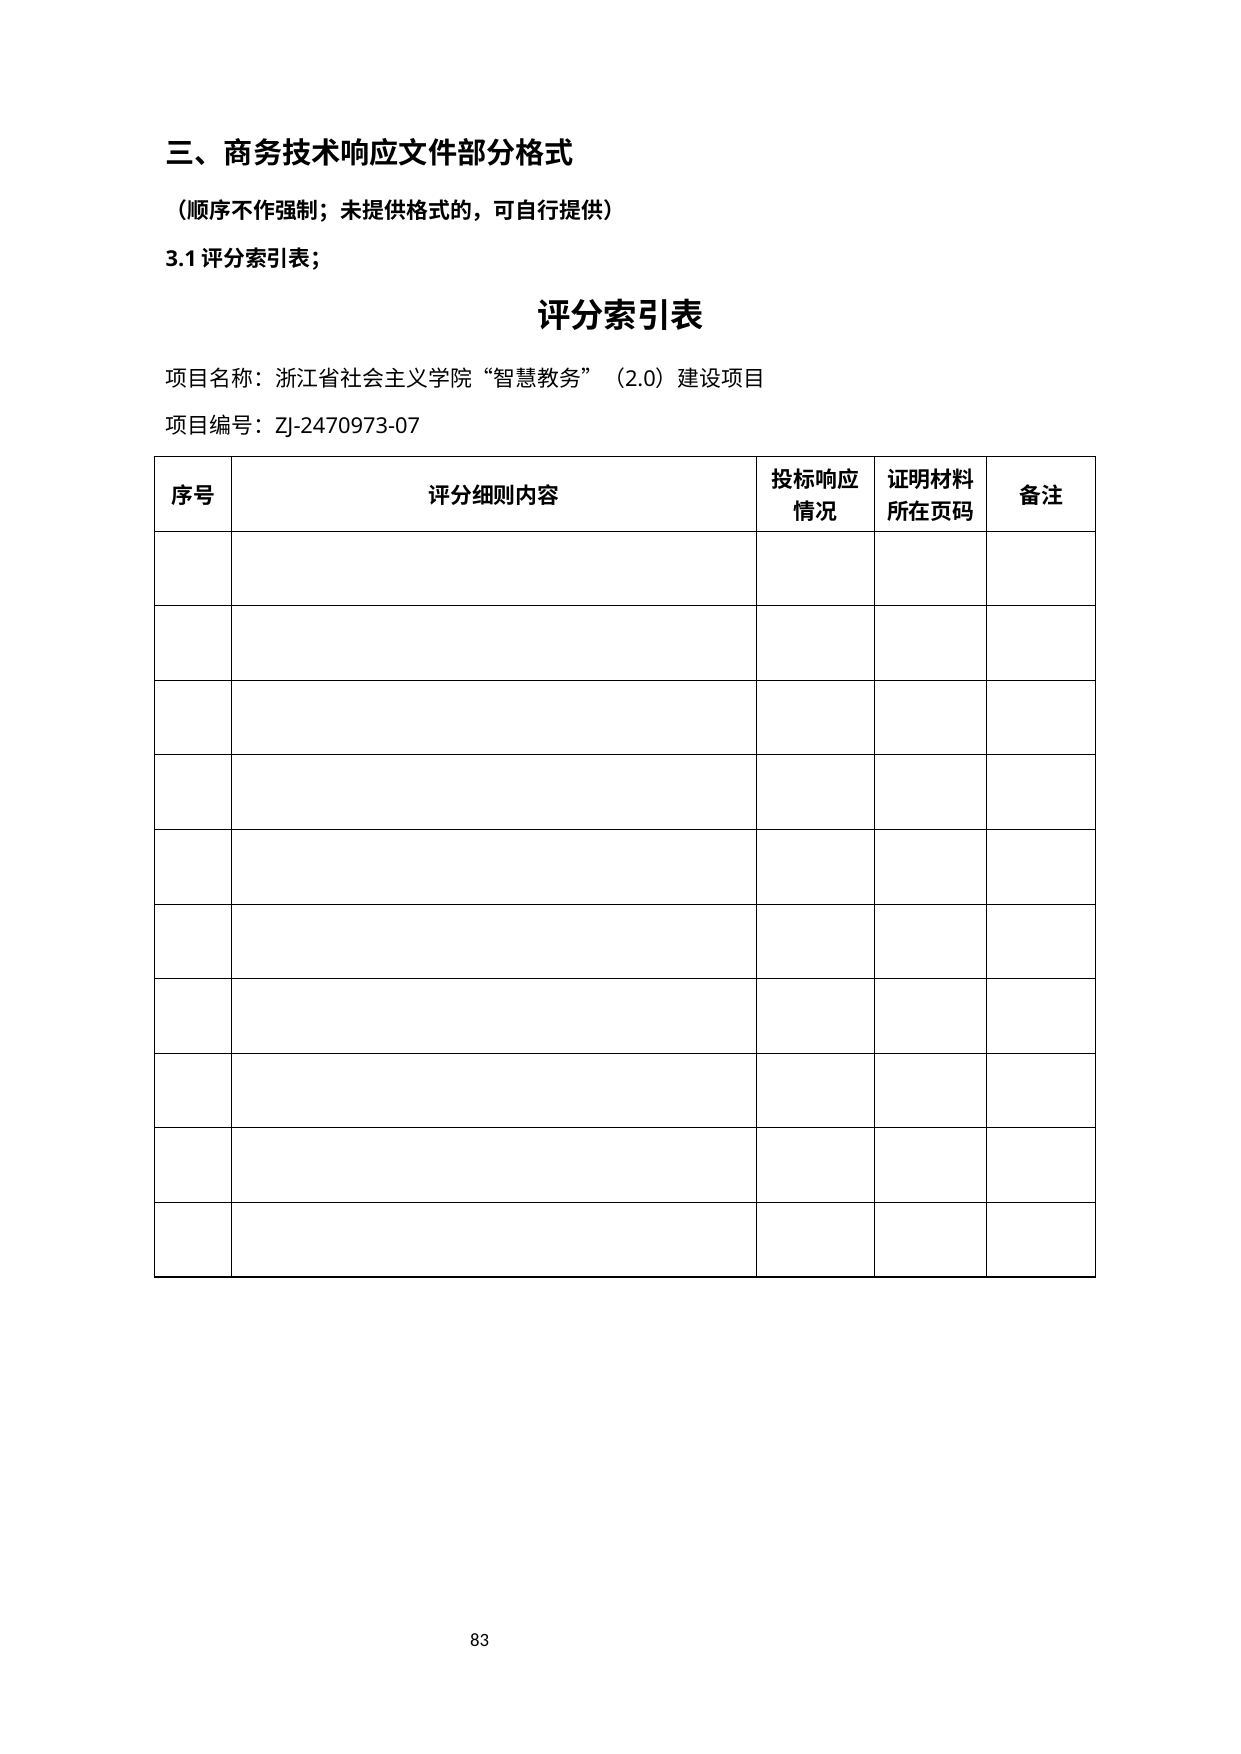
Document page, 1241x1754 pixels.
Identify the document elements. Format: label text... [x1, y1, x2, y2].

table_cell [875, 830, 986, 903]
table_cell [987, 1054, 1095, 1127]
table_cell [875, 681, 986, 754]
table_cell [757, 755, 874, 829]
table_cell [987, 1203, 1095, 1276]
text 项目名称：浙江省社会主义学院“智慧教务”（2.0）建设项目 [165, 361, 1075, 392]
table_cell [232, 1203, 756, 1276]
table_cell [987, 681, 1095, 754]
table_cell [875, 979, 986, 1053]
table_cell [155, 606, 231, 680]
table_cell [155, 1054, 231, 1127]
table_header 序号 [155, 457, 231, 531]
table_cell [875, 1203, 986, 1276]
text （顺序不作强制；未提供格式的，可自行提供） [165, 193, 1075, 225]
table_cell [987, 830, 1095, 903]
table_cell [875, 1054, 986, 1127]
table_cell [757, 1128, 874, 1202]
table_cell [155, 1203, 231, 1276]
table_cell [757, 1203, 874, 1276]
table_header 评分细则内容 [232, 457, 756, 531]
table_cell [757, 532, 874, 605]
table_cell [757, 681, 874, 754]
table_cell [232, 1054, 756, 1127]
table_cell [155, 905, 231, 978]
table_cell [232, 606, 756, 680]
table_cell [875, 532, 986, 605]
table_cell [155, 532, 231, 605]
table_cell [987, 905, 1095, 978]
text 评分索引表 [165, 288, 1075, 337]
table_cell [155, 830, 231, 903]
table_cell [757, 606, 874, 680]
table_cell [987, 979, 1095, 1053]
table_cell [232, 532, 756, 605]
table_cell [987, 606, 1095, 680]
table_cell [232, 681, 756, 754]
text 3.1评分索引表； [165, 241, 1075, 273]
table_header 投标响应情况 [757, 457, 874, 531]
table_cell [232, 830, 756, 903]
table_header 证明材料所在页码 [875, 457, 986, 531]
table_cell [232, 905, 756, 978]
table_cell [232, 755, 756, 829]
table_cell [757, 830, 874, 903]
table_header 备注 [987, 457, 1095, 531]
table_cell [987, 755, 1095, 829]
table_cell [875, 1128, 986, 1202]
table_cell [232, 979, 756, 1053]
table_cell [875, 606, 986, 680]
table_cell [757, 979, 874, 1053]
table_cell [987, 532, 1095, 605]
text 三、商务技术响应文件部分格式 [165, 130, 1075, 172]
table_cell [155, 1128, 231, 1202]
table_cell [875, 755, 986, 829]
table_cell [757, 1054, 874, 1127]
table_cell [232, 1128, 756, 1202]
table_cell [875, 905, 986, 978]
table_cell [155, 979, 231, 1053]
text 项目编号：ZJ-2470973-07 [165, 408, 1075, 440]
table_cell [757, 905, 874, 978]
table_cell [987, 1128, 1095, 1202]
table_cell [155, 755, 231, 829]
table_cell [155, 681, 231, 754]
